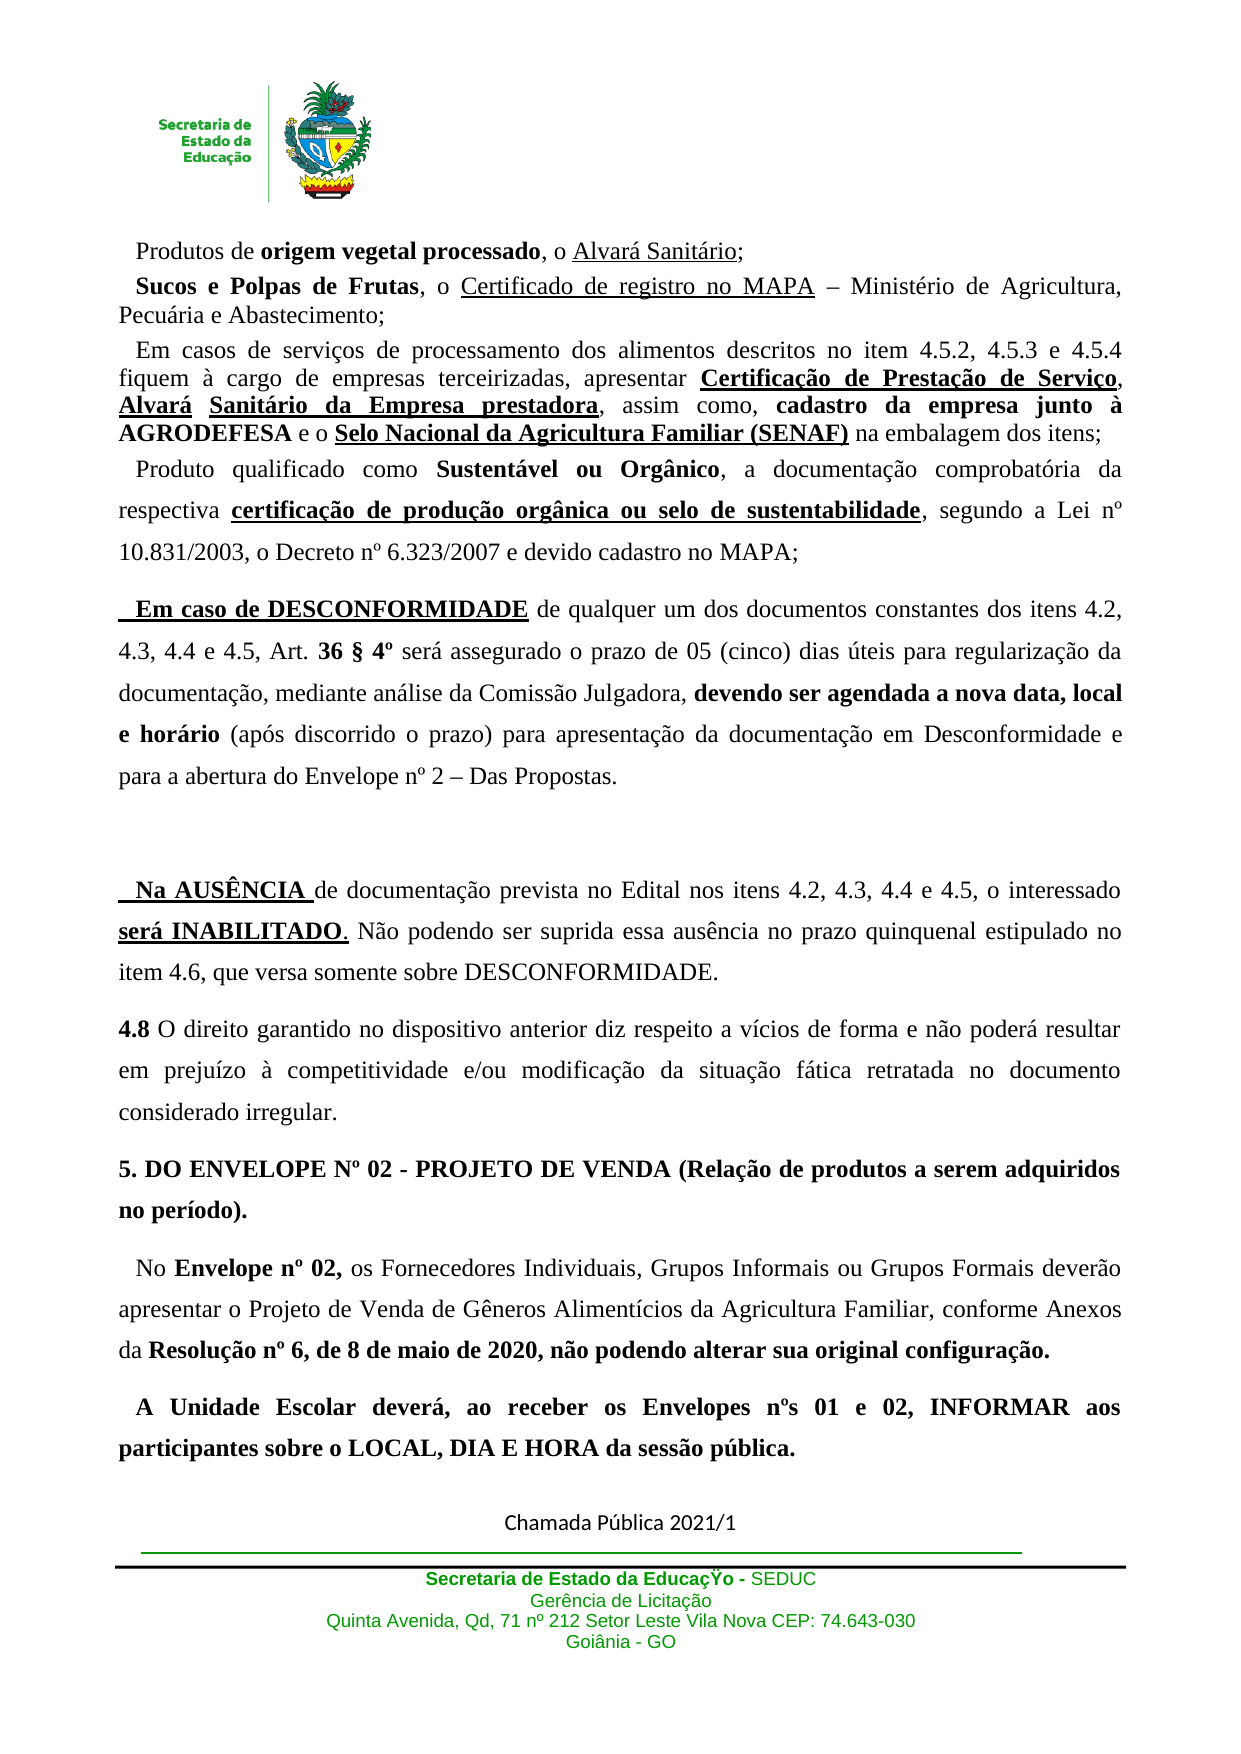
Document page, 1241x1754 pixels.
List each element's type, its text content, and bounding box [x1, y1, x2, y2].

list DO ENVELOPE Nº 02 - PROJETO DE VENDA (Relação de produtos a serem adquiridos no período). [118, 1154, 1122, 1224]
list Sucos e Polpas de Frutas, o Certificado de registro no MAPA – Ministério de Agricultura, Pecuária e Abastecimento; [118, 272, 1122, 329]
list A Unidade Escolar deverá, ao receber os Envelopes nºs 01 e 02, INFORMAR aos participantes sobre o LOCAL, DIA E HORA da sessão pública. [118, 1392, 1122, 1462]
list Na AUSÊNCIA de documentação prevista no Edital nos itens 4.2, 4.3, 4.4 e 4.5, o interessado será INABILITADO. Não podendo ser suprida essa ausência no prazo quinquenal estipulado no item 4.6, que versa somente sobre DESCONFORMIDADE. [118, 875, 1122, 986]
list Em caso de DESCONFORMIDADE de qualquer um dos documentos constantes dos itens 4.2, 4.3, 4.4 e 4.5, Art. 36 § 4º será assegurado o prazo de 05 (cinco) dias úteis para regularização da documentação, mediante análise da Comissão Julgadora, devendo ser agendada a nova data, local e horário (após discorrido o prazo) para apresentação da documentação em Desconformidade e para a abertura do Envelope nº 2 – Das Propostas. [118, 594, 1123, 790]
list Em casos de serviços de processamento dos alimentos descritos no item 4.5.2, 4.5.3 e 4.5.4 fiquem à cargo de empresas terceirizadas, apresentar Certificação de Prestação de Serviço, Alvará Sanitário da Empresa prestadora, assim como, cadastro da empresa junto à AGRODEFESA e o Selo Nacional da Agricultura Familiar (SENAF) na embalagem dos itens; [118, 337, 1123, 446]
list Produtos de origem vegetal processado, o Alvará Sanitário; [118, 236, 1146, 264]
picture [158, 80, 372, 203]
text 4.8 O direito garantido no dispositivo anterior diz respeito a vícios de forma e não poderá resultar em prejuízo à competitividade e/ou modificação da situação fática retratada no documento considerado irregular. [118, 1014, 1122, 1126]
list No Envelope nº 02, os Fornecedores Individuais, Grupos Informais ou Grupos Formais deverão apresentar o Projeto de Venda de Gêneros Alimentícios da Agricultura Familiar, conforme Anexos da Resolução nº 6, de 8 de maio de 2020, não podendo alterar sua original configuração. [118, 1253, 1123, 1364]
list Produto qualificado como Sustentável ou Orgânico, a documentação comprobatória da respectiva certificação de produção orgânica ou selo de sustentabilidade, segundo a Lei nº 10.831/2003, o Decreto nº 6.323/2007 e devido cadastro no MAPA; [118, 454, 1122, 566]
